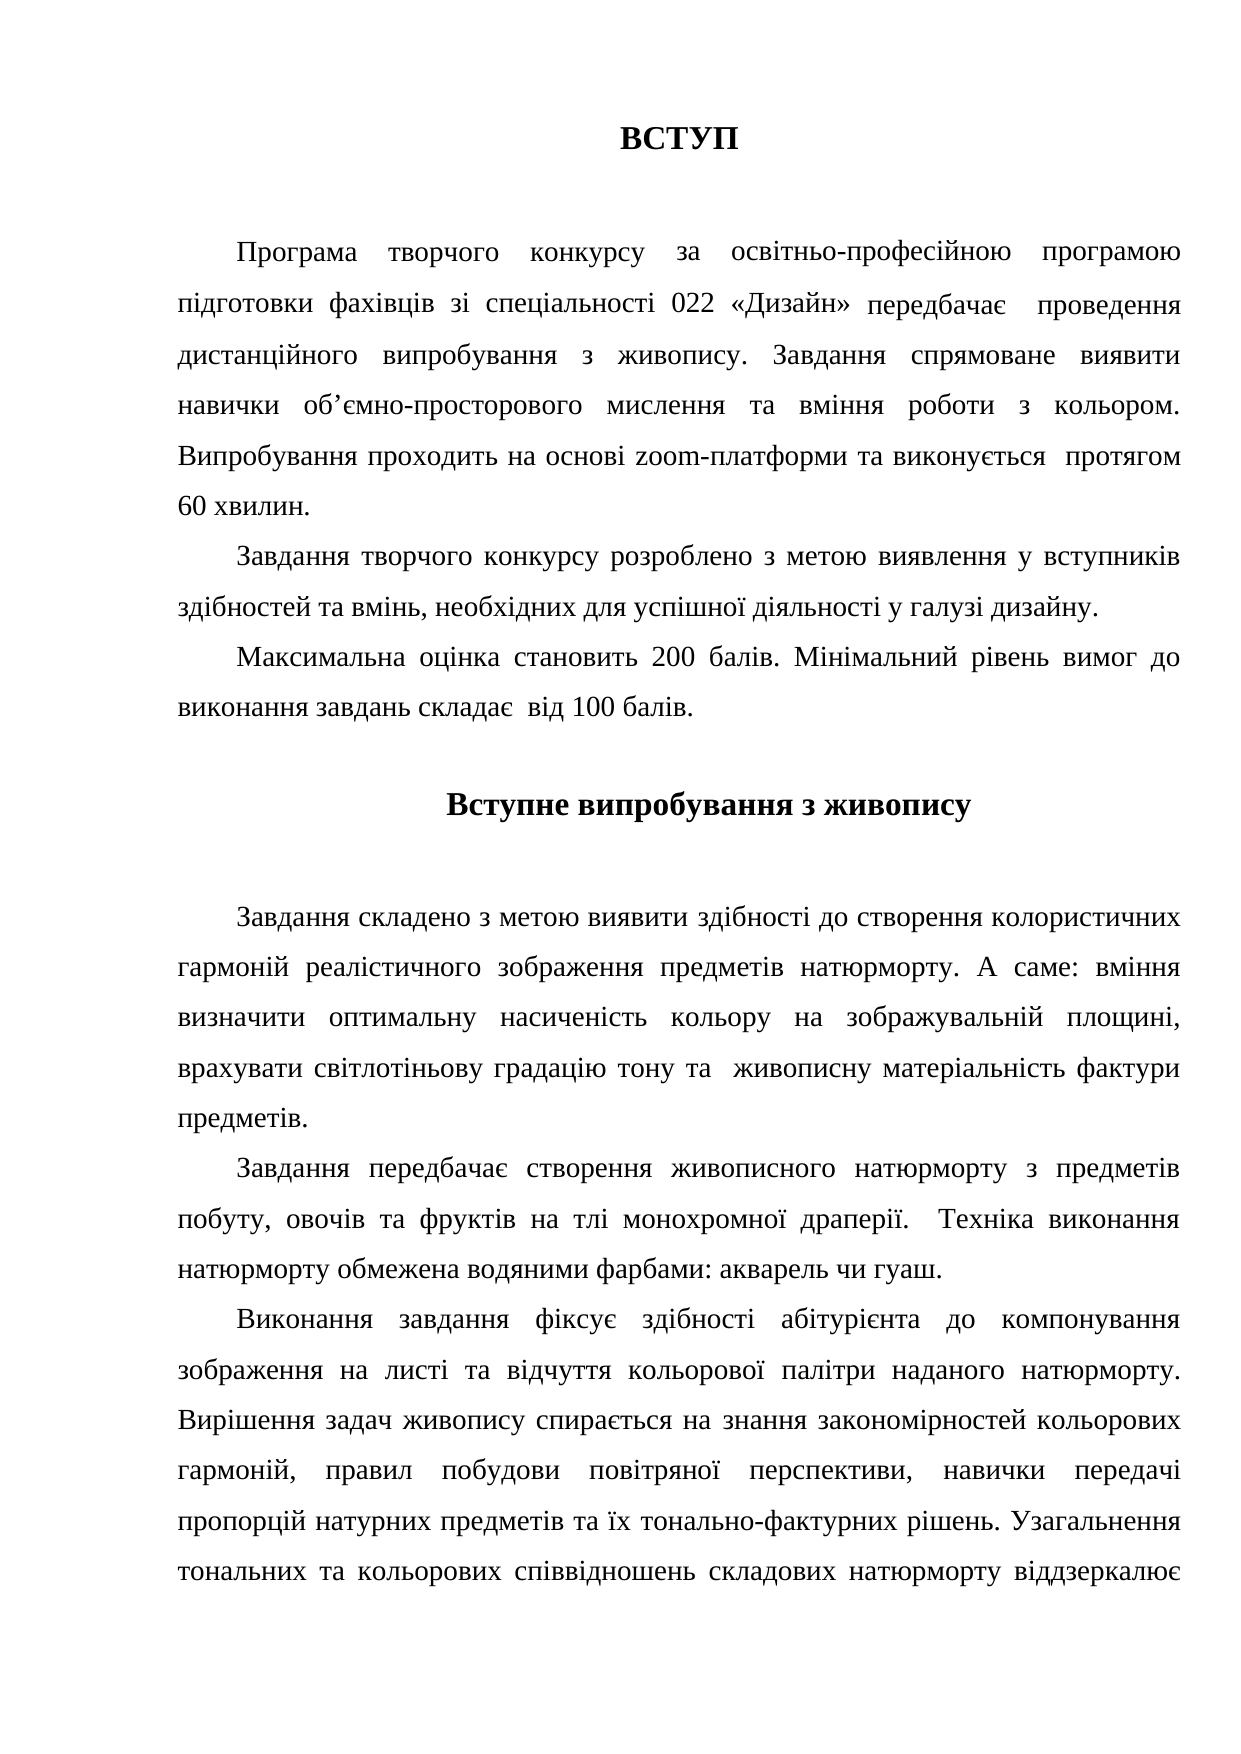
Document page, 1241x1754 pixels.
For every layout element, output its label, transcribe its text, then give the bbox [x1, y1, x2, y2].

text Вступне випробування з живопису [177, 784, 1181, 822]
text Завдання творчого конкурсу розроблено з метою виявлення у вступників здібностей та вмінь, необхідних для успішної діяльності у галузі дизайну. [177, 538, 1181, 622]
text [177, 1301, 1181, 1587]
text Завдання передбачає створення живописного натюрморту з предметів побуту, овочів та фруктів на тлі монохромної драперії. Техніка виконання натюрморту обмежена водяними фарбами: акварель чи гуаш. [177, 1151, 1181, 1285]
text Максимальна оцінка становить 200 балів. Мінімальний рівень вимог до виконання завдань складає від 100 балів. [177, 639, 1181, 723]
text Програма творчого конкурсу за освітньо-професійною програмою підготовки фахівців зі спеціальності 022 «Дизайн» передбачає проведення дистанційного випробування з живопису. Завдання спрямоване виявити навички об’ємно-просторового мислення та вміння роботи з кольором. Випробування проходить на основі zoom-платформи та виконується протягом 60 хвилин. [177, 233, 1181, 522]
text Завдання складено з метою виявити здібності до створення колористичних гармоній реалістичного зображення предметів натюрморту. А саме: вміння визначити оптимальну насиченість кольору на зображувальній площині, врахувати світлотіньову градацію тону та живописну матеріальність фактури предметів. [177, 899, 1181, 1134]
text ВСТУП [177, 118, 1181, 156]
